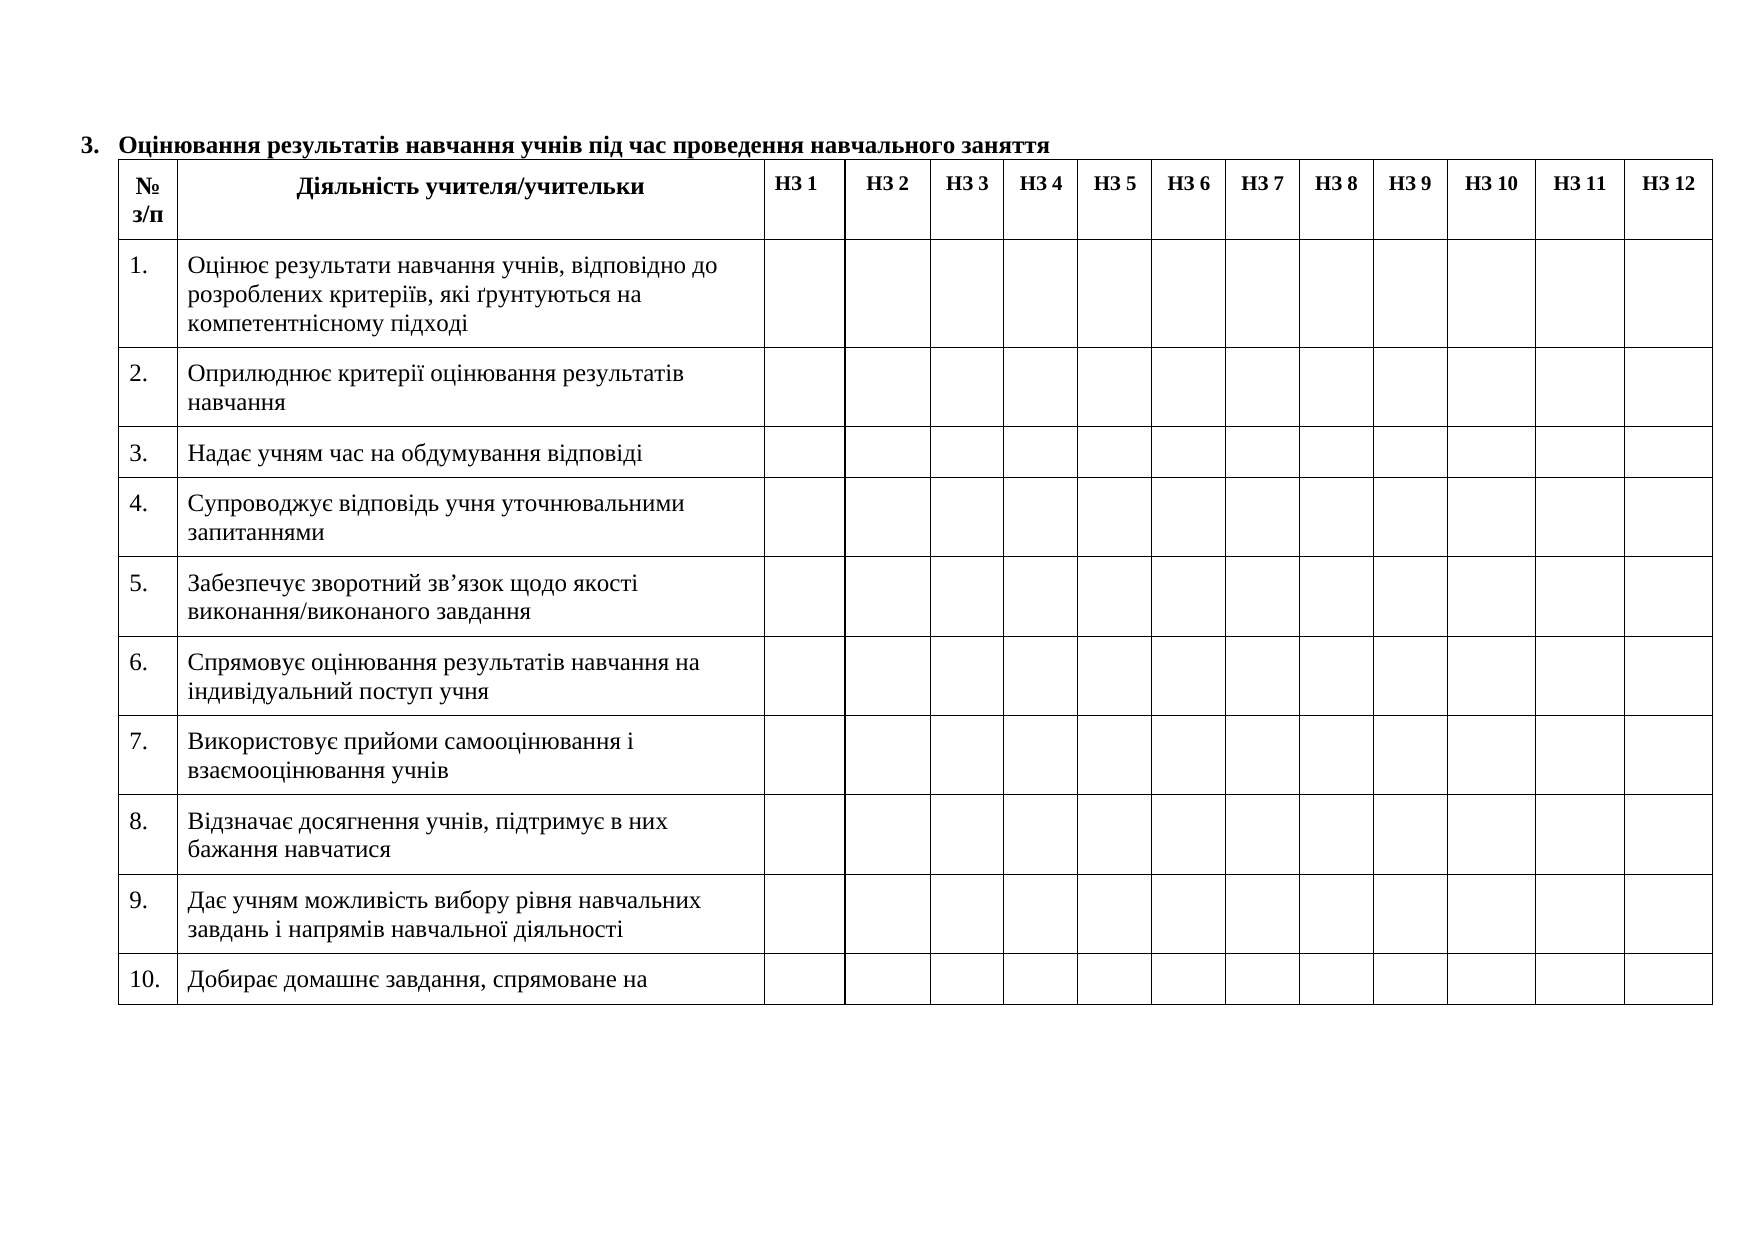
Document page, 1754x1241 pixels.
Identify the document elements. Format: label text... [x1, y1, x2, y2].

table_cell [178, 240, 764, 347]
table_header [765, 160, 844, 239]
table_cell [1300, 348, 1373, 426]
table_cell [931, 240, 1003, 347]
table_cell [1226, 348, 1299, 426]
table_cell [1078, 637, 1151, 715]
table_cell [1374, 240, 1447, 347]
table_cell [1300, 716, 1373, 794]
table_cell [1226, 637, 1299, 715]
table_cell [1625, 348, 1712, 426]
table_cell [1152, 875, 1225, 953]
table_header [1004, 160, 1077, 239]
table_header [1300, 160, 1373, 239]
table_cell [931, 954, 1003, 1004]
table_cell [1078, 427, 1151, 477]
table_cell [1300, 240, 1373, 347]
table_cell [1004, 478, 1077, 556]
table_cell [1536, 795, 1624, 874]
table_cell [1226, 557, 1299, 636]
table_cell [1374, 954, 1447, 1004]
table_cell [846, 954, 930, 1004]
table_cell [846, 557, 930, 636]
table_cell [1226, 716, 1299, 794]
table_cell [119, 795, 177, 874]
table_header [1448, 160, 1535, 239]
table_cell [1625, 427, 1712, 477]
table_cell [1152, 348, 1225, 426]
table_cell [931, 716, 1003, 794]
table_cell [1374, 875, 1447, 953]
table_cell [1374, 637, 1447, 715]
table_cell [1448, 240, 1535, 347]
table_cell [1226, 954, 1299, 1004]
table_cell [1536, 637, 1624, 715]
list Оцінювання результатів навчання учнів під час проведення навчального заняття [81, 131, 1636, 159]
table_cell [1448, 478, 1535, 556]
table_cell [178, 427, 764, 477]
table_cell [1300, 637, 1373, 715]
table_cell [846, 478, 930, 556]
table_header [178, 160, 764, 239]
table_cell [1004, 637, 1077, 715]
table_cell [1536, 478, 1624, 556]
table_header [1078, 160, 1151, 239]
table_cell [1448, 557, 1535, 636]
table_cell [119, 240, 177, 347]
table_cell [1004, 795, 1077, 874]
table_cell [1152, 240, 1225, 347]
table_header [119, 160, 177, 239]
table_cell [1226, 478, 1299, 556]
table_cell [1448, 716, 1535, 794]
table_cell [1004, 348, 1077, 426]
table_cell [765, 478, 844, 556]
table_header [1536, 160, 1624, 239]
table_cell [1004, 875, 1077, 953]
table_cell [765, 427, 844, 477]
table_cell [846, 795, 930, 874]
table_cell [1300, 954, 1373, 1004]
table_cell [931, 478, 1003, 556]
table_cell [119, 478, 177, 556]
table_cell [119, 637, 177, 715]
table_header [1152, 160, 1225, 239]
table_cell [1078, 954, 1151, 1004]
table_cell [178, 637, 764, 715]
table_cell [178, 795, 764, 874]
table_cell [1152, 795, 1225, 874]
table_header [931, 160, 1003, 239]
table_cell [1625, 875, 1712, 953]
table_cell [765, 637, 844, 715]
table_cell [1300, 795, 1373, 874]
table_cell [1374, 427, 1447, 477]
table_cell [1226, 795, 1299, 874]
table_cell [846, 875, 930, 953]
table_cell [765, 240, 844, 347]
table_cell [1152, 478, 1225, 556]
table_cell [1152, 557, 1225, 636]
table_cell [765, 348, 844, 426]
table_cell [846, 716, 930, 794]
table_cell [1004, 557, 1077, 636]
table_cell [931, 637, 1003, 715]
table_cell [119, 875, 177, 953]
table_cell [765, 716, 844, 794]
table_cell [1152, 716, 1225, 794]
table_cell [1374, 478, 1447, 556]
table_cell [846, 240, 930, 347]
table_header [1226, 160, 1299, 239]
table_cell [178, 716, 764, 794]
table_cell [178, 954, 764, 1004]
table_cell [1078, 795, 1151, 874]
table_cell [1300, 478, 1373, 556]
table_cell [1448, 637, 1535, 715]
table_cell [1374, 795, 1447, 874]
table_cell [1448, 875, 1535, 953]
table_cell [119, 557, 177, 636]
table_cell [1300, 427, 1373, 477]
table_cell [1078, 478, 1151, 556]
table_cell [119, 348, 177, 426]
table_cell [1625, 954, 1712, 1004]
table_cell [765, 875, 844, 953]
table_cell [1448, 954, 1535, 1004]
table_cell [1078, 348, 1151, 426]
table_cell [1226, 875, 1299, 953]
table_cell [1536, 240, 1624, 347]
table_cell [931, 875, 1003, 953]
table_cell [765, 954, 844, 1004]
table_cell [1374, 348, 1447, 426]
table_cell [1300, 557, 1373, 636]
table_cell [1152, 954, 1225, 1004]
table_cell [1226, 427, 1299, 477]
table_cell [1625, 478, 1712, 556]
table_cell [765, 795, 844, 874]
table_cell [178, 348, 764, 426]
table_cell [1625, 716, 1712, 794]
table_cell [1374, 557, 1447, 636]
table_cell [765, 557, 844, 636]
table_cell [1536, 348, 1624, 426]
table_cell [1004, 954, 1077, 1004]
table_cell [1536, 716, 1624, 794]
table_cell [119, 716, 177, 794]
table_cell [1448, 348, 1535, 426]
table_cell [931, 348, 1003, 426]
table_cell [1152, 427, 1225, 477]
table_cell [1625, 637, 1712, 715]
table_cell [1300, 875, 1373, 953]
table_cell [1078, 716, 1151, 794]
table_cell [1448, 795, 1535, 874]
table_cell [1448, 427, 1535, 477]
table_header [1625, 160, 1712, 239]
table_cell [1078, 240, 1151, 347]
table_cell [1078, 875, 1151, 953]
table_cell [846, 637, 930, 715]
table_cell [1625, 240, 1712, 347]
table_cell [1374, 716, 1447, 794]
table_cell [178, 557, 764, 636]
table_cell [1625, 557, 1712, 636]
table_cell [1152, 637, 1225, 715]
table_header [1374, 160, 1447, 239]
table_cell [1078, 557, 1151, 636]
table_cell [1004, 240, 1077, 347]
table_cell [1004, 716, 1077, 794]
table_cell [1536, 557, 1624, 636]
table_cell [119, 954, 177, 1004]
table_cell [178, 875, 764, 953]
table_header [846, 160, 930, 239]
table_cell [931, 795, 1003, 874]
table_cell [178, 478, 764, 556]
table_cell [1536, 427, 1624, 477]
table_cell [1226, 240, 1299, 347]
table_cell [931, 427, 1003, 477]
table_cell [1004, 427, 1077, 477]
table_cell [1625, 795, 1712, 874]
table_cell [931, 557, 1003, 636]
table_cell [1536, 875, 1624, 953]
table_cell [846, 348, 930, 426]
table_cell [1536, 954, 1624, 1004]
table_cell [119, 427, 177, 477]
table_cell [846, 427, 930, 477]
